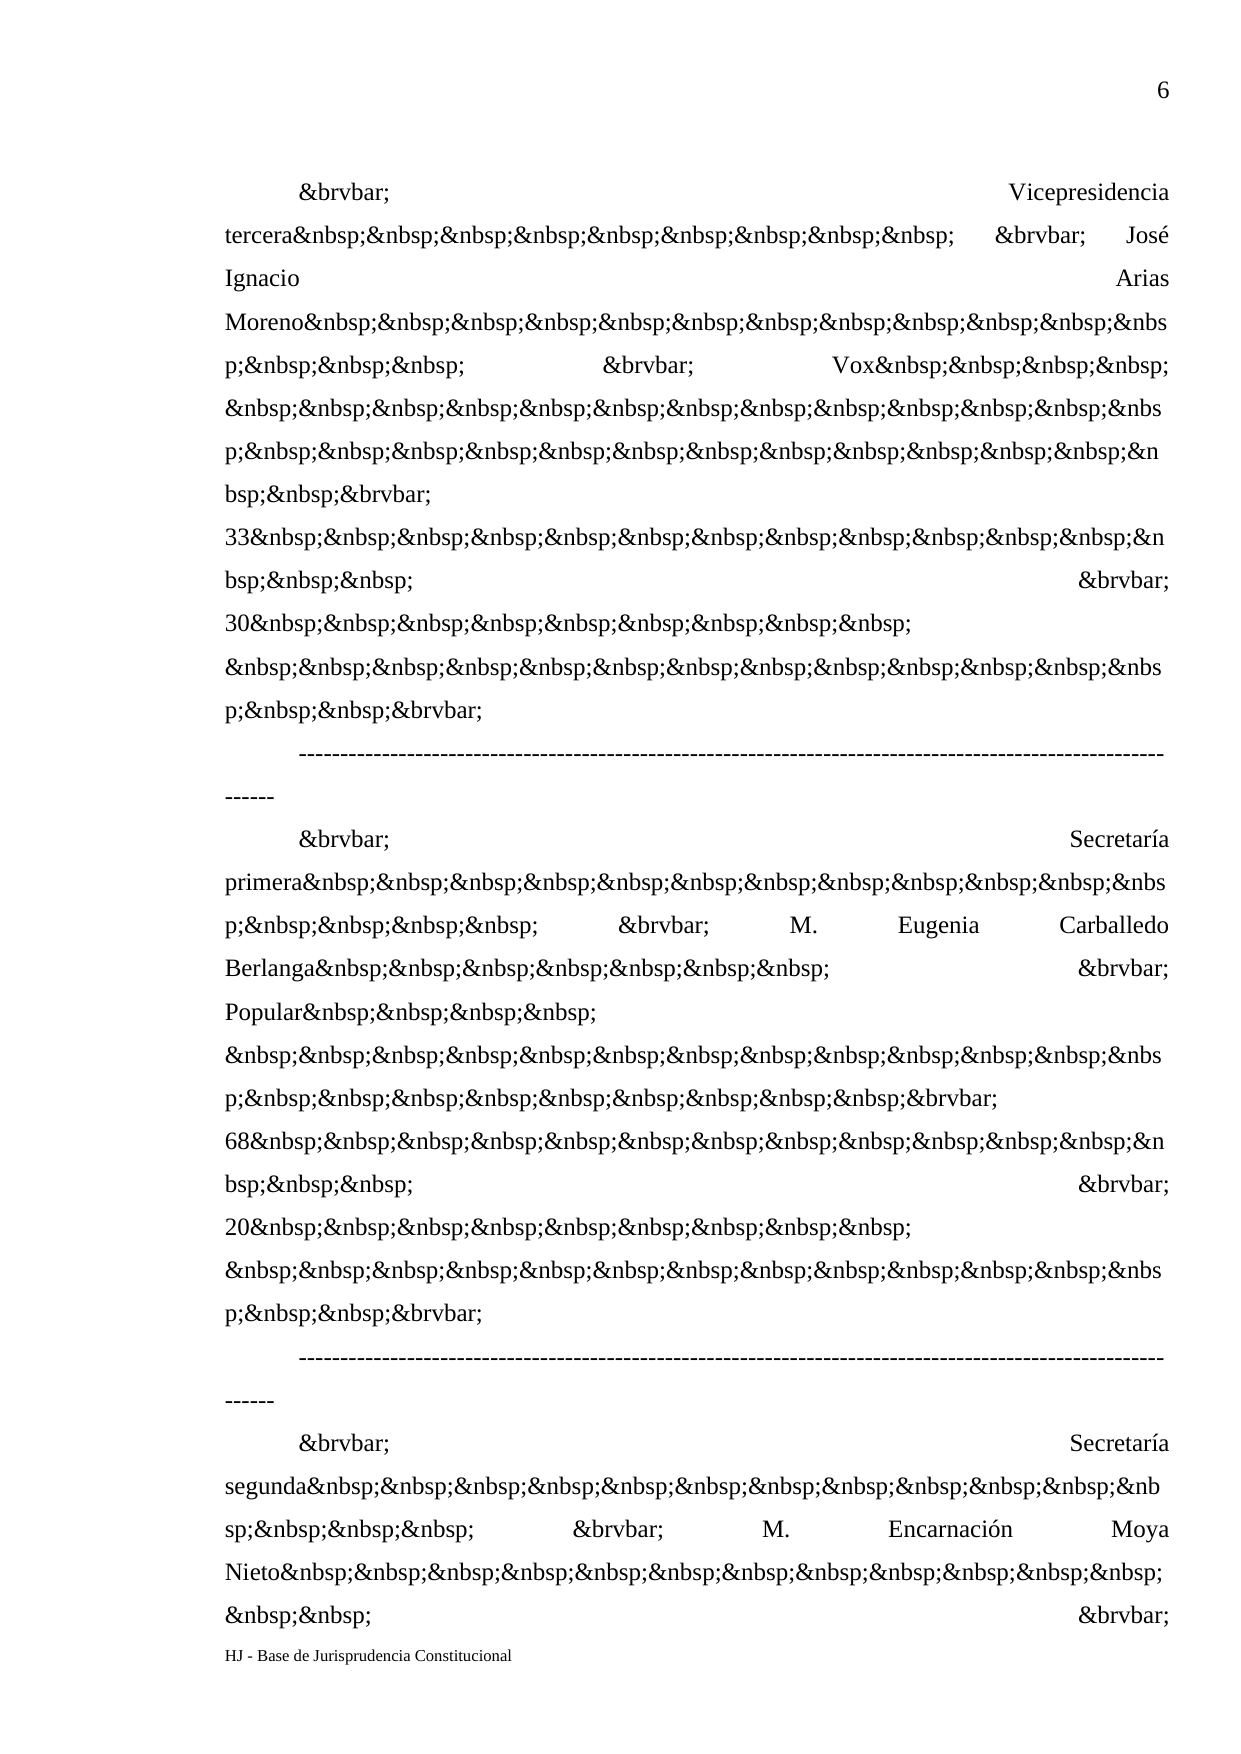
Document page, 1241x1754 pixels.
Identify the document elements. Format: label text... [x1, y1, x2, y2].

text &brvbar; Vicepresidencia tercera&nbsp;&nbsp;&nbsp;&nbsp;&nbsp;&nbsp;&nbsp;&nbsp;&nbsp; &brvbar; José Ignacio Arias Moreno&nbsp;&nbsp;&nbsp;&nbsp;&nbsp;&nbsp;&nbsp;&nbsp;&nbsp;&nbsp;&nbsp;&nbsp;&nbsp;&nbsp;&nbsp; &brvbar; Vox&nbsp;&nbsp;&nbsp;&nbsp; &nbsp;&nbsp;&nbsp;&nbsp;&nbsp;&nbsp;&nbsp;&nbsp;&nbsp;&nbsp;&nbsp;&nbsp;&nbsp;&nbsp;&nbsp;&nbsp;&nbsp;&nbsp;&nbsp;&nbsp;&nbsp;&nbsp;&nbsp;&nbsp;&nbsp;&nbsp;&nbsp;&brvbar; 33&nbsp;&nbsp;&nbsp;&nbsp;&nbsp;&nbsp;&nbsp;&nbsp;&nbsp;&nbsp;&nbsp;&nbsp;&nbsp;&nbsp;&nbsp; &brvbar; 30&nbsp;&nbsp;&nbsp;&nbsp;&nbsp;&nbsp;&nbsp;&nbsp;&nbsp; &nbsp;&nbsp;&nbsp;&nbsp;&nbsp;&nbsp;&nbsp;&nbsp;&nbsp;&nbsp;&nbsp;&nbsp;&nbsp;&nbsp;&nbsp;&brvbar; [224, 177, 1169, 723]
text &brvbar; Secretaría primera&nbsp;&nbsp;&nbsp;&nbsp;&nbsp;&nbsp;&nbsp;&nbsp;&nbsp;&nbsp;&nbsp;&nbsp;&nbsp;&nbsp;&nbsp;&nbsp; &brvbar; M. Eugenia Carballedo Berlanga&nbsp;&nbsp;&nbsp;&nbsp;&nbsp;&nbsp;&nbsp; &brvbar; Popular&nbsp;&nbsp;&nbsp;&nbsp; &nbsp;&nbsp;&nbsp;&nbsp;&nbsp;&nbsp;&nbsp;&nbsp;&nbsp;&nbsp;&nbsp;&nbsp;&nbsp;&nbsp;&nbsp;&nbsp;&nbsp;&nbsp;&nbsp;&nbsp;&nbsp;&nbsp;&brvbar; 68&nbsp;&nbsp;&nbsp;&nbsp;&nbsp;&nbsp;&nbsp;&nbsp;&nbsp;&nbsp;&nbsp;&nbsp;&nbsp;&nbsp;&nbsp; &brvbar; 20&nbsp;&nbsp;&nbsp;&nbsp;&nbsp;&nbsp;&nbsp;&nbsp;&nbsp; &nbsp;&nbsp;&nbsp;&nbsp;&nbsp;&nbsp;&nbsp;&nbsp;&nbsp;&nbsp;&nbsp;&nbsp;&nbsp;&nbsp;&nbsp;&brvbar; [224, 824, 1169, 1327]
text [224, 1428, 1169, 1629]
text -------------------------------------------------------------------------------------------------------------- [224, 1342, 1169, 1413]
text -------------------------------------------------------------------------------------------------------------- [224, 738, 1169, 810]
